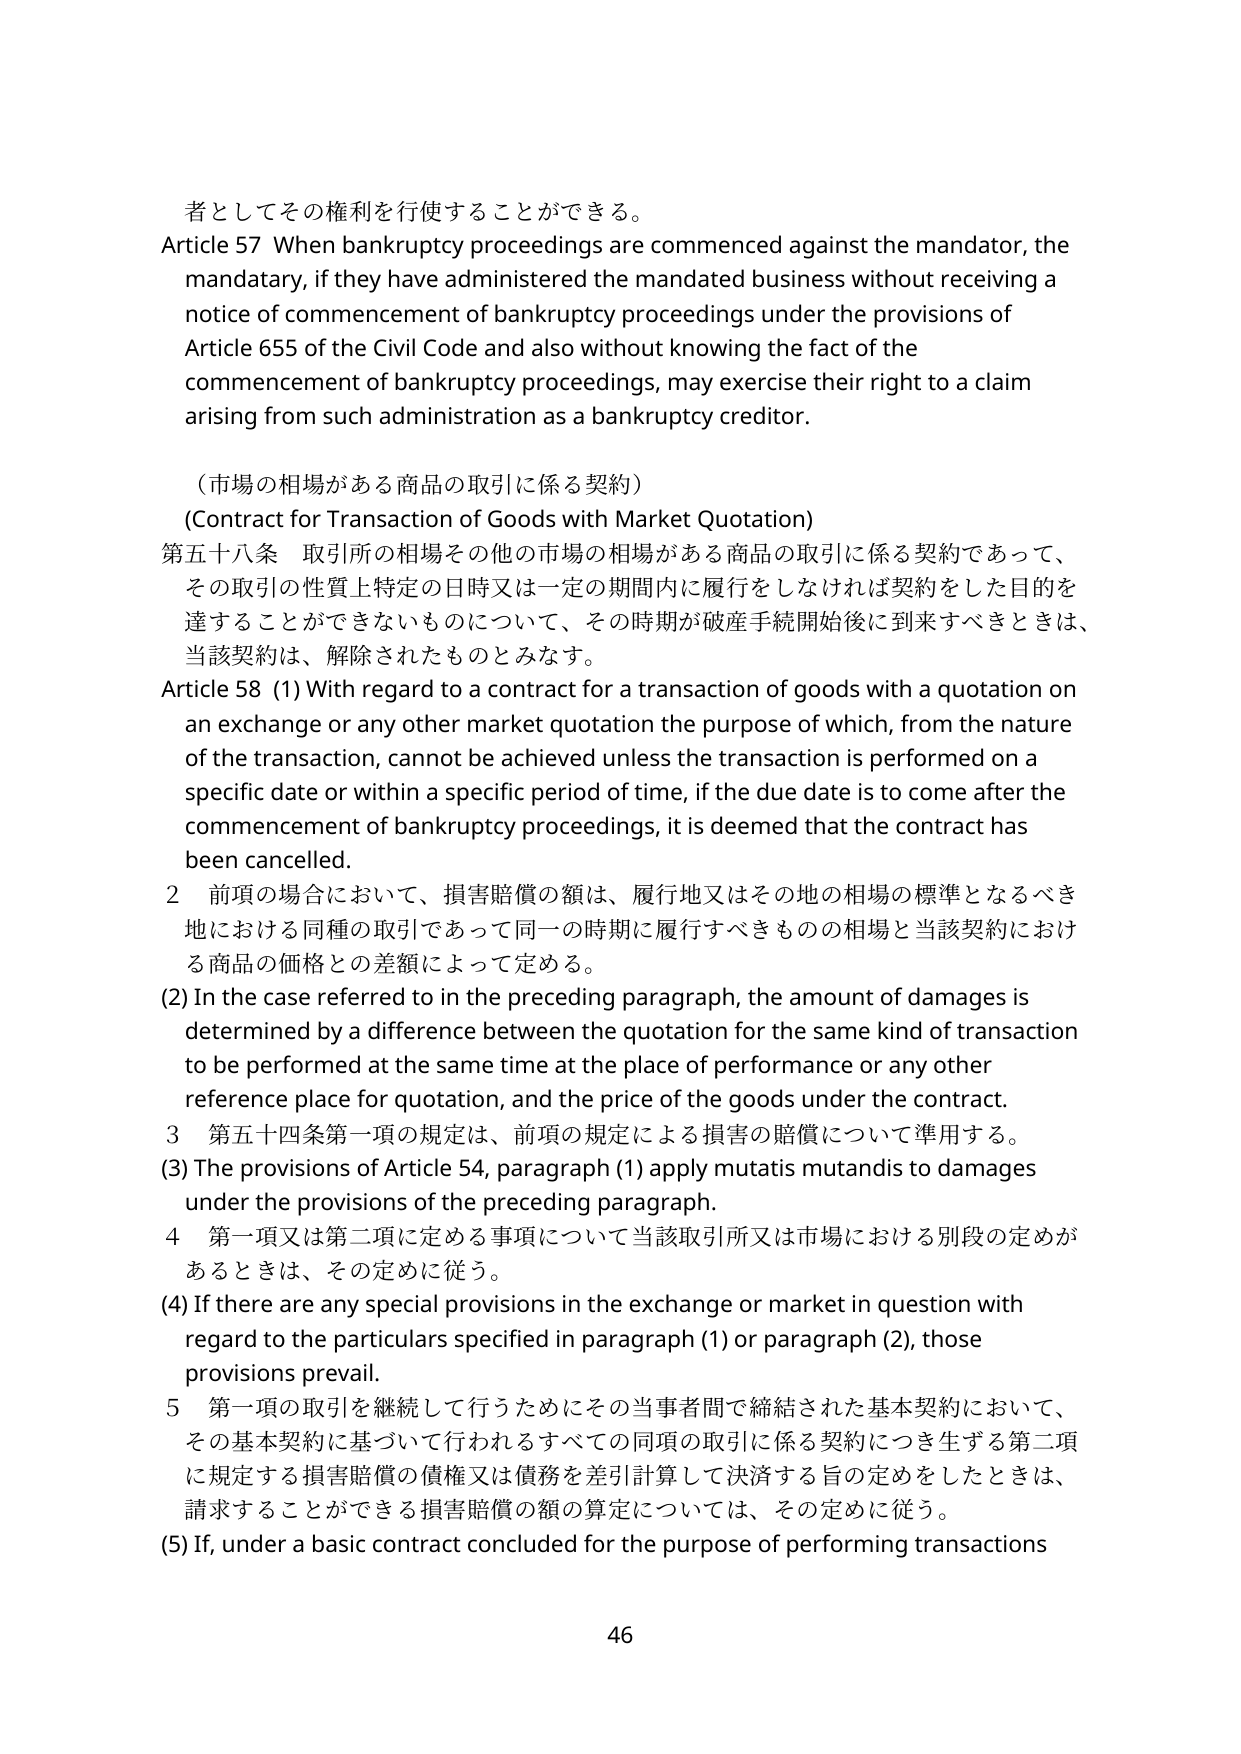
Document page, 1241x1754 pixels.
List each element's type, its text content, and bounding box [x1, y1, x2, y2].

text ２ 前項の場合において、損害賠償の額は、履行地又はその地の相場の標準となるべき地における同種の取引であって同一の時期に履行すべきものの相場と当該契約における商品の価格との差額によって定める。 [161, 877, 1079, 979]
text （市場の相場がある商品の取引に係る契約） [184, 467, 1079, 501]
text (3) The provisions of Article 54, paragraph (1) apply mutatis mutandis to damages under the provisions of the preceding paragraph. [161, 1150, 1079, 1219]
text 第五十八条 取引所の相場その他の市場の相場がある商品の取引に係る契約であって、その取引の性質上特定の日時又は一定の期間内に履行をしなければ契約をした目的を達することができないものについて、その時期が破産手続開始後に到来すべきときは、当該契約は、解除されたものとみなす。 [161, 535, 1079, 672]
text ５ 第一項の取引を継続して行うためにその当事者間で締結された基本契約において、その基本契約に基づいて行われるすべての同項の取引に係る契約につき生ずる第二項に規定する損害賠償の債権又は債務を差引計算して決済する旨の定めをしたときは、請求することができる損害賠償の額の算定については、その定めに従う。 [161, 1389, 1079, 1526]
text (2) In the case referred to in the preceding paragraph, the amount of damages is determined by a difference between the quotation for the same kind of transaction to be performed at the same time at the place of performance or any other reference place for quotation, and the price of the goods under the contract. [161, 979, 1079, 1116]
text ３ 第五十四条第一項の規定は、前項の規定による損害の賠償について準用する。 [161, 1116, 1079, 1150]
text Article 57 When bankruptcy proceedings are commenced against the mandator, the mandatary, if they have administered the mandated business without receiving a notice of commencement of bankruptcy proceedings under the provisions of Article 655 of the Civil Code and also without knowing the fact of the commencement of bankruptcy proceedings, may exercise their right to a claim arising from such administration as a bankruptcy creditor. [161, 228, 1079, 433]
text (Contract for Transaction of Goods with Market Quotation) [184, 501, 1079, 535]
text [161, 1526, 1079, 1560]
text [161, 194, 1079, 228]
text Article 58 (1) With regard to a contract for a transaction of goods with a quotation on an exchange or any other market quotation the purpose of which, from the nature of the transaction, cannot be achieved unless the transaction is performed on a specific date or within a specific period of time, if the due date is to come after the commencement of bankruptcy proceedings, it is deemed that the contract has been cancelled. [161, 672, 1079, 877]
text ４ 第一項又は第二項に定める事項について当該取引所又は市場における別段の定めがあるときは、その定めに従う。 [161, 1219, 1079, 1287]
text (4) If there are any special provisions in the exchange or market in question with regard to the particulars specified in paragraph (1) or paragraph (2), those provisions prevail. [161, 1287, 1079, 1389]
